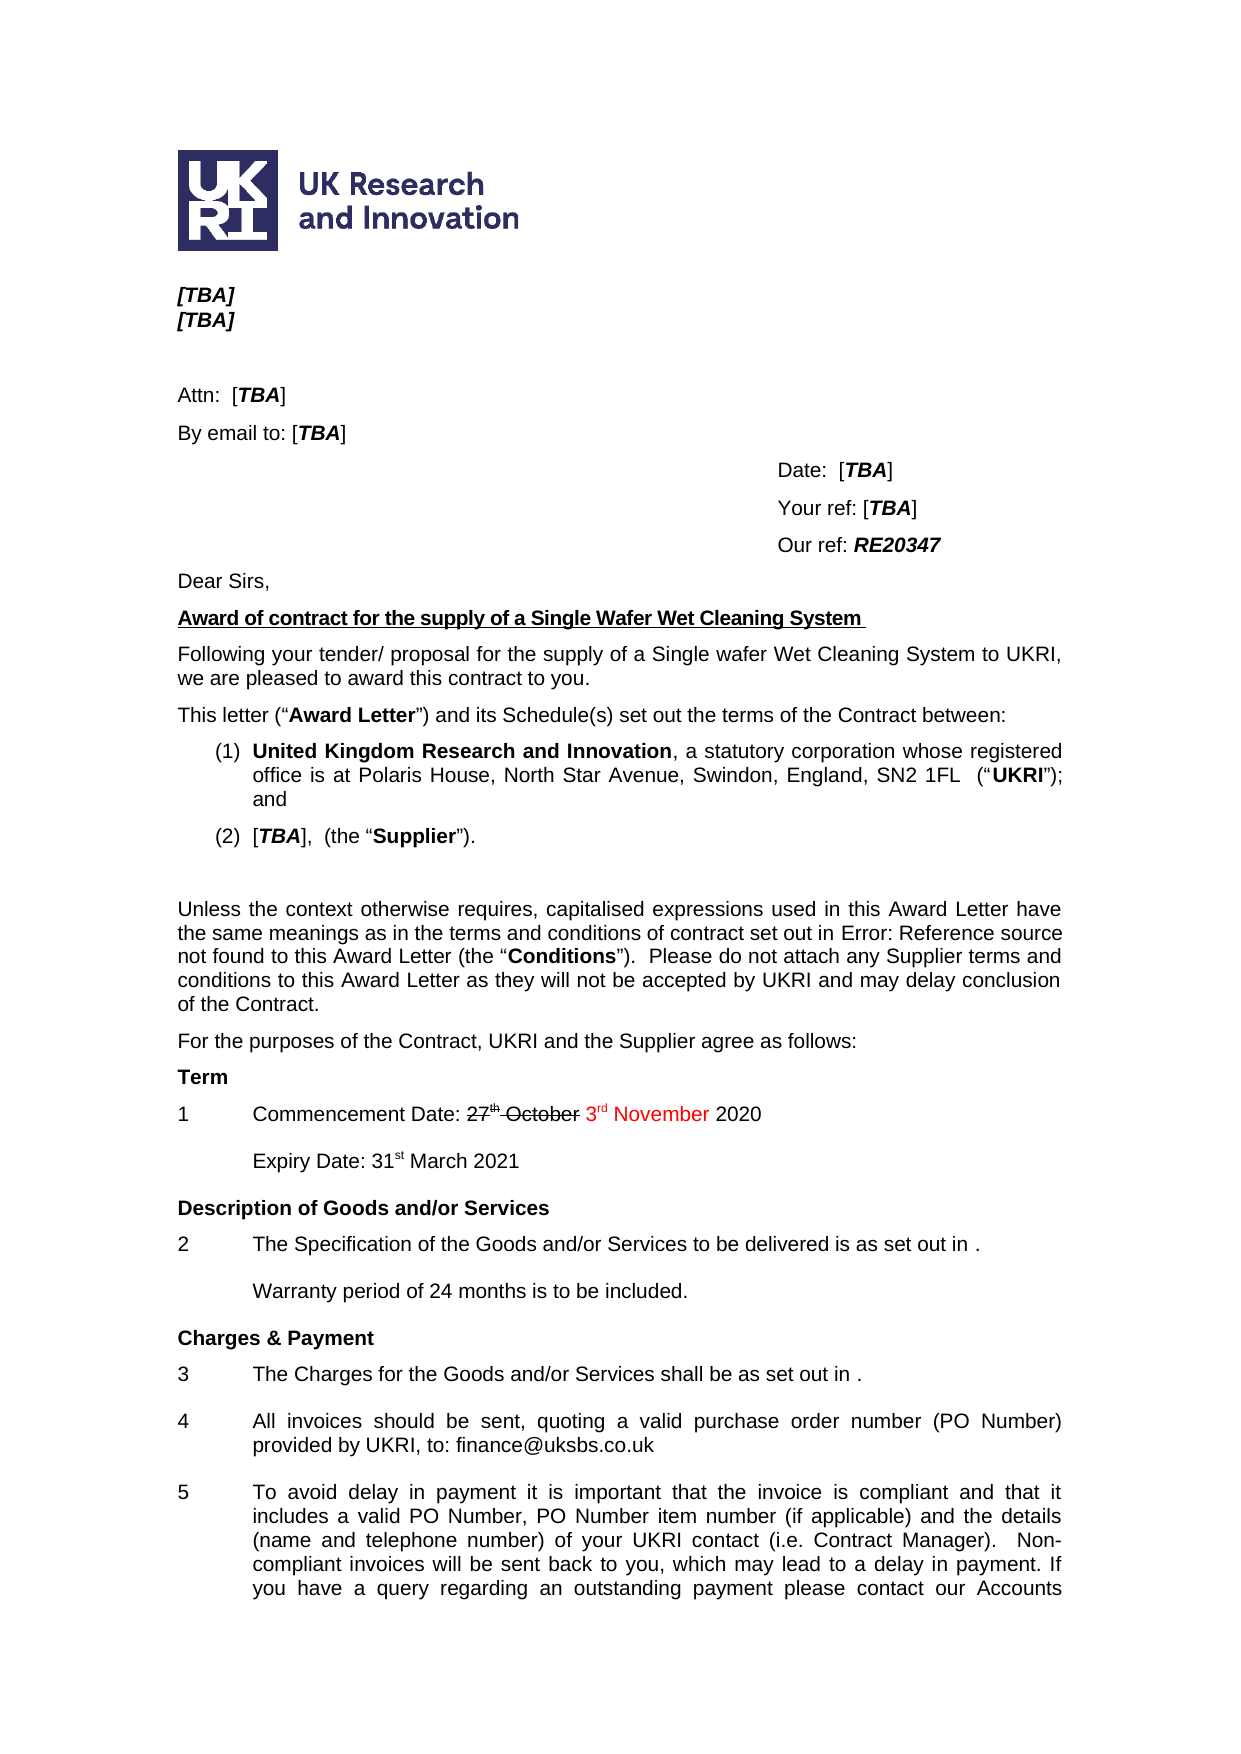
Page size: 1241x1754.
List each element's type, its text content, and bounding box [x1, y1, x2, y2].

list [TBA], (the “Supplier”). [215, 823, 1063, 847]
text Charges & Payment [177, 1326, 1063, 1349]
list United Kingdom Research and Innovation, a statutory corporation whose registered office is at Polaris House, North Star Avenue, Swindon, England, SN2 1FL (“UKRI”); and [215, 739, 1063, 811]
text Date: [TBA] [777, 457, 1063, 482]
list Expiry Date: 31st March 2021 [252, 1148, 1063, 1172]
text Attn: [TBA] [177, 382, 1063, 407]
text Award of contract for the supply of a Single Wafer Wet Cleaning System [177, 606, 1063, 630]
text By email to: [TBA] [177, 419, 1063, 444]
text Description of Goods and/or Services [177, 1195, 1063, 1219]
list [177, 1480, 1063, 1599]
text For the purposes of the Contract, UKRI and the Supplier agree as follows: [177, 1029, 1063, 1053]
list The Specification of the Goods and/or Services to be delivered is as set out in Schedule 2. [177, 1232, 1063, 1256]
list Commencement Date: 27th October 3rd November 2020 [177, 1102, 1063, 1126]
picture [177, 150, 519, 251]
list All invoices should be sent, quoting a valid purchase order number (PO Number) provided by UKRI, to: finance@uksbs.co.uk [177, 1409, 1063, 1457]
list Dear Sirs, [177, 569, 1063, 593]
text Following your tender/ proposal for the supply of a Single wafer Wet Cleaning System to UKRI, we are pleased to award this contract to you. [177, 642, 1063, 690]
text [TBA] [TBA] [177, 282, 1063, 332]
list Your ref: [TBA] [777, 494, 1063, 519]
text This letter (“Award Letter”) and its Schedule(s) set out the terms of the Contract between: [177, 703, 1063, 727]
list The Charges for the Goods and/or Services shall be as set out in Schedule 3. [177, 1362, 1063, 1386]
list Our ref: RE20347 [777, 532, 1063, 557]
text Term [177, 1065, 1063, 1089]
list Warranty period of 24 months is to be included. [252, 1279, 1063, 1303]
